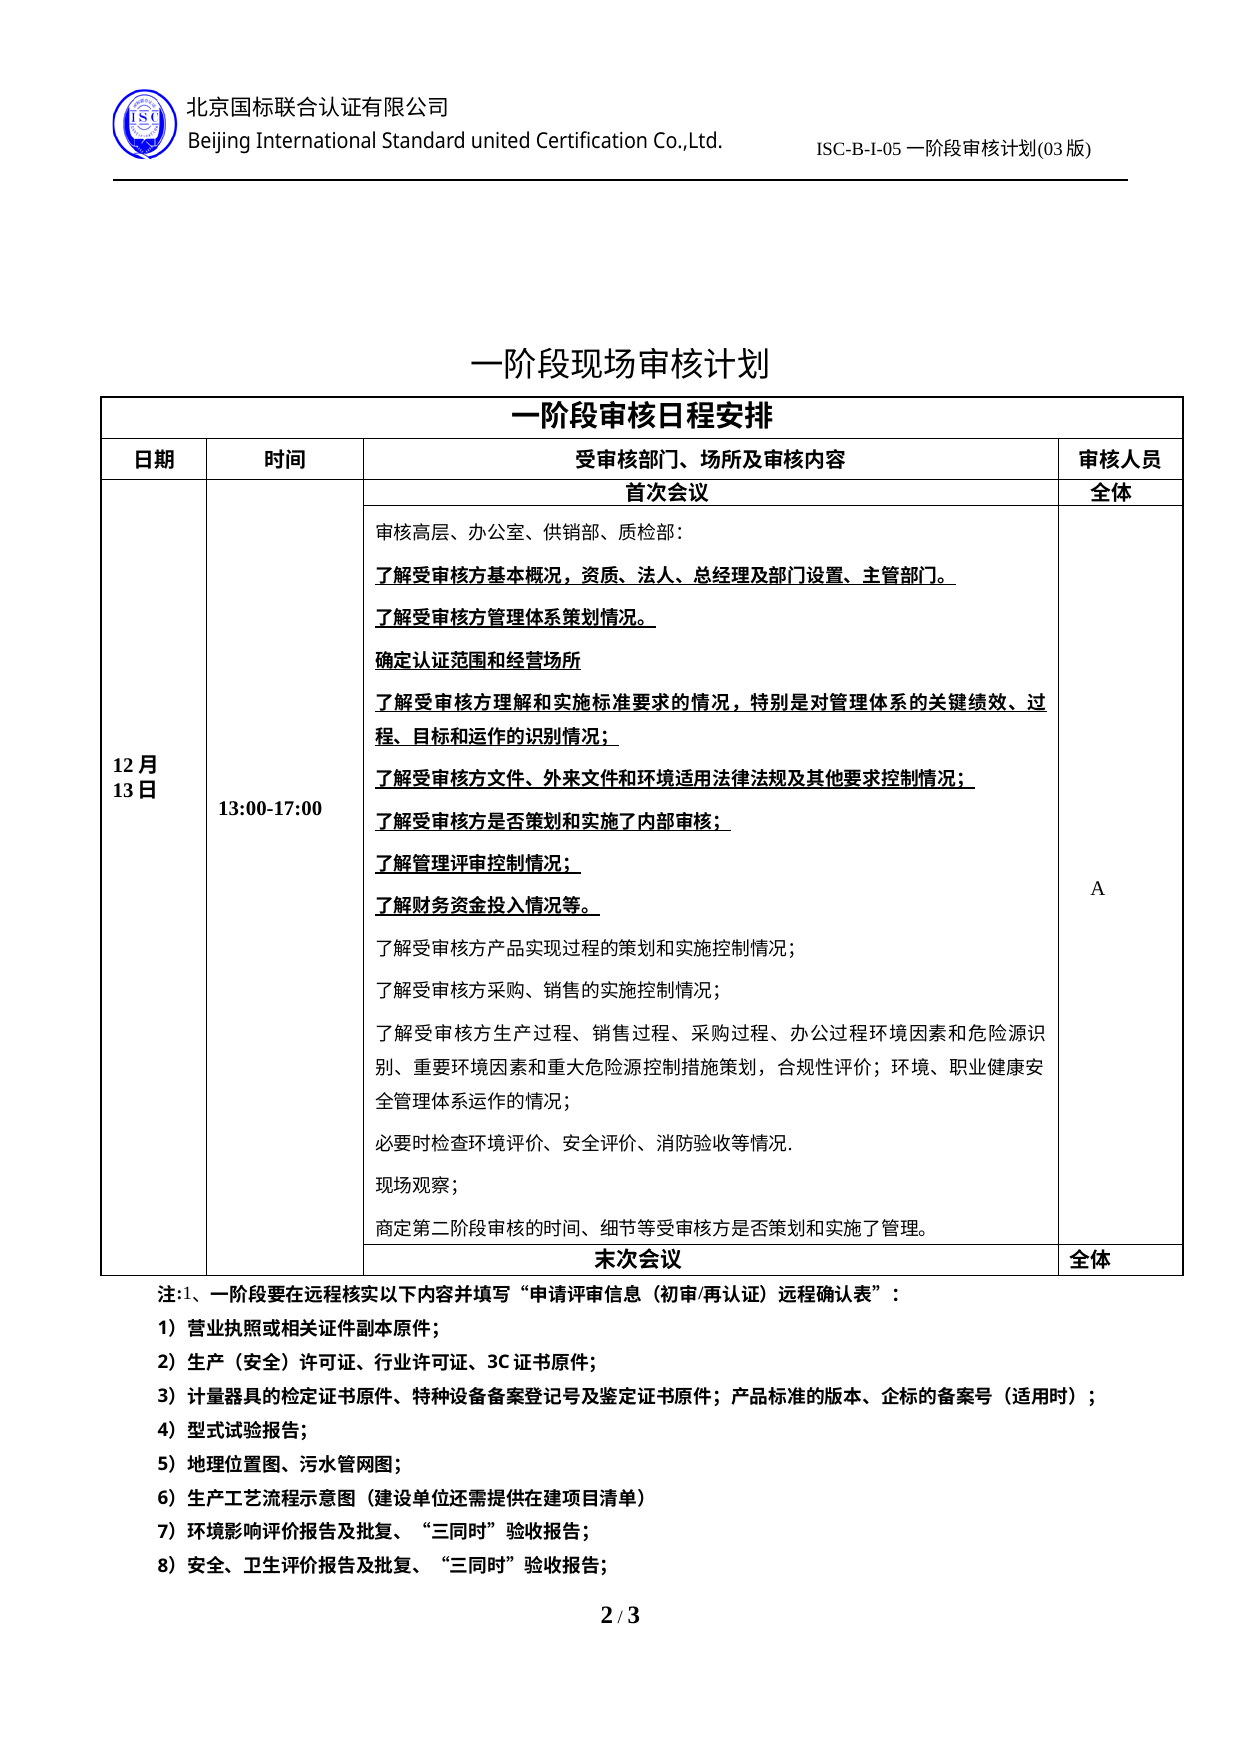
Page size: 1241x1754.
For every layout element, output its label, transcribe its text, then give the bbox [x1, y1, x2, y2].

table_cell 12 月 13日 [102, 480, 206, 1275]
text 一阶段现场审核计划 [112, 328, 1128, 396]
text 5）地理位置图、污水管网图； [157, 1446, 1128, 1480]
table_cell 全体 [1059, 480, 1182, 505]
text 2）生产（安全）许可证、行业许可证、3C证书原件； [157, 1344, 1128, 1378]
table_cell A [1059, 506, 1182, 1244]
text 7）环境影响评价报告及批复、“三同时”验收报告； [157, 1514, 1128, 1548]
text 6）生产工艺流程示意图（建设单位还需提供在建项目清单） [157, 1480, 1128, 1514]
table_cell 全体 [1059, 1245, 1182, 1275]
table_cell 13:00-17:00 [207, 480, 363, 1275]
table_cell 首次会议 [364, 480, 1058, 505]
text 4）型式试验报告； [157, 1412, 1128, 1446]
table_cell 时间 [207, 439, 363, 479]
table_header 一阶段审核日程安排 [102, 398, 1182, 438]
text 8）安全、卫生评价报告及批复、“三同时”验收报告； [157, 1548, 1128, 1582]
table_cell 审核人员 [1059, 439, 1182, 479]
table_cell 日期 [102, 439, 206, 479]
picture [112, 89, 180, 158]
text 1）营业执照或相关证件副本原件； [157, 1310, 1128, 1344]
table_cell 审核高层、办公室、供销部、质检部： 了解受审核方基本概况，资质、法人、总经理及部门设置、主管部门。 了解受审核方管理体系策划情况。 确定认证范围和经营场所 了解受审核方理解和实施标准要求的情况，特别是对管理体系的关键绩效、过程、目标和运作的识别情况； 了解受审核方文件、外来文件和环境适用法律法规及其他要求控制情况； 了解受审核方是否策划和实施了内部审核； 了解管理评审控制情况； 了解财务资金投入情况等。 了解受审核方产品实现过程的策划和实施控制情况； 了解受审核方采购、销售的实施控制情况； 了解受审核方生产过程、销售过程、采购过程、办公过程环境因素和危险源识别、重要环境因素和重大危险源控制措施策划，合规性评价；环境、职业健康安全管理体系运作的情况； 必要时检查环境评价、安全评价、消防验收等情况. 现场观察； 商定第二阶段审核的时间、细节等受审核方是否策划和实施了管理。 [364, 506, 1058, 1244]
text 注:1、一阶段要在远程核实以下内容并填写“申请评审信息（初审/再认证）远程确认表”： [157, 1276, 1128, 1310]
table_cell 末次会议 [364, 1245, 1058, 1275]
text 3）计量器具的检定证书原件、特种设备备案登记号及鉴定证书原件；产品标准的版本、企标的备案号（适用时）； [157, 1378, 1128, 1412]
table_cell 受审核部门、场所及审核内容 [364, 439, 1058, 479]
